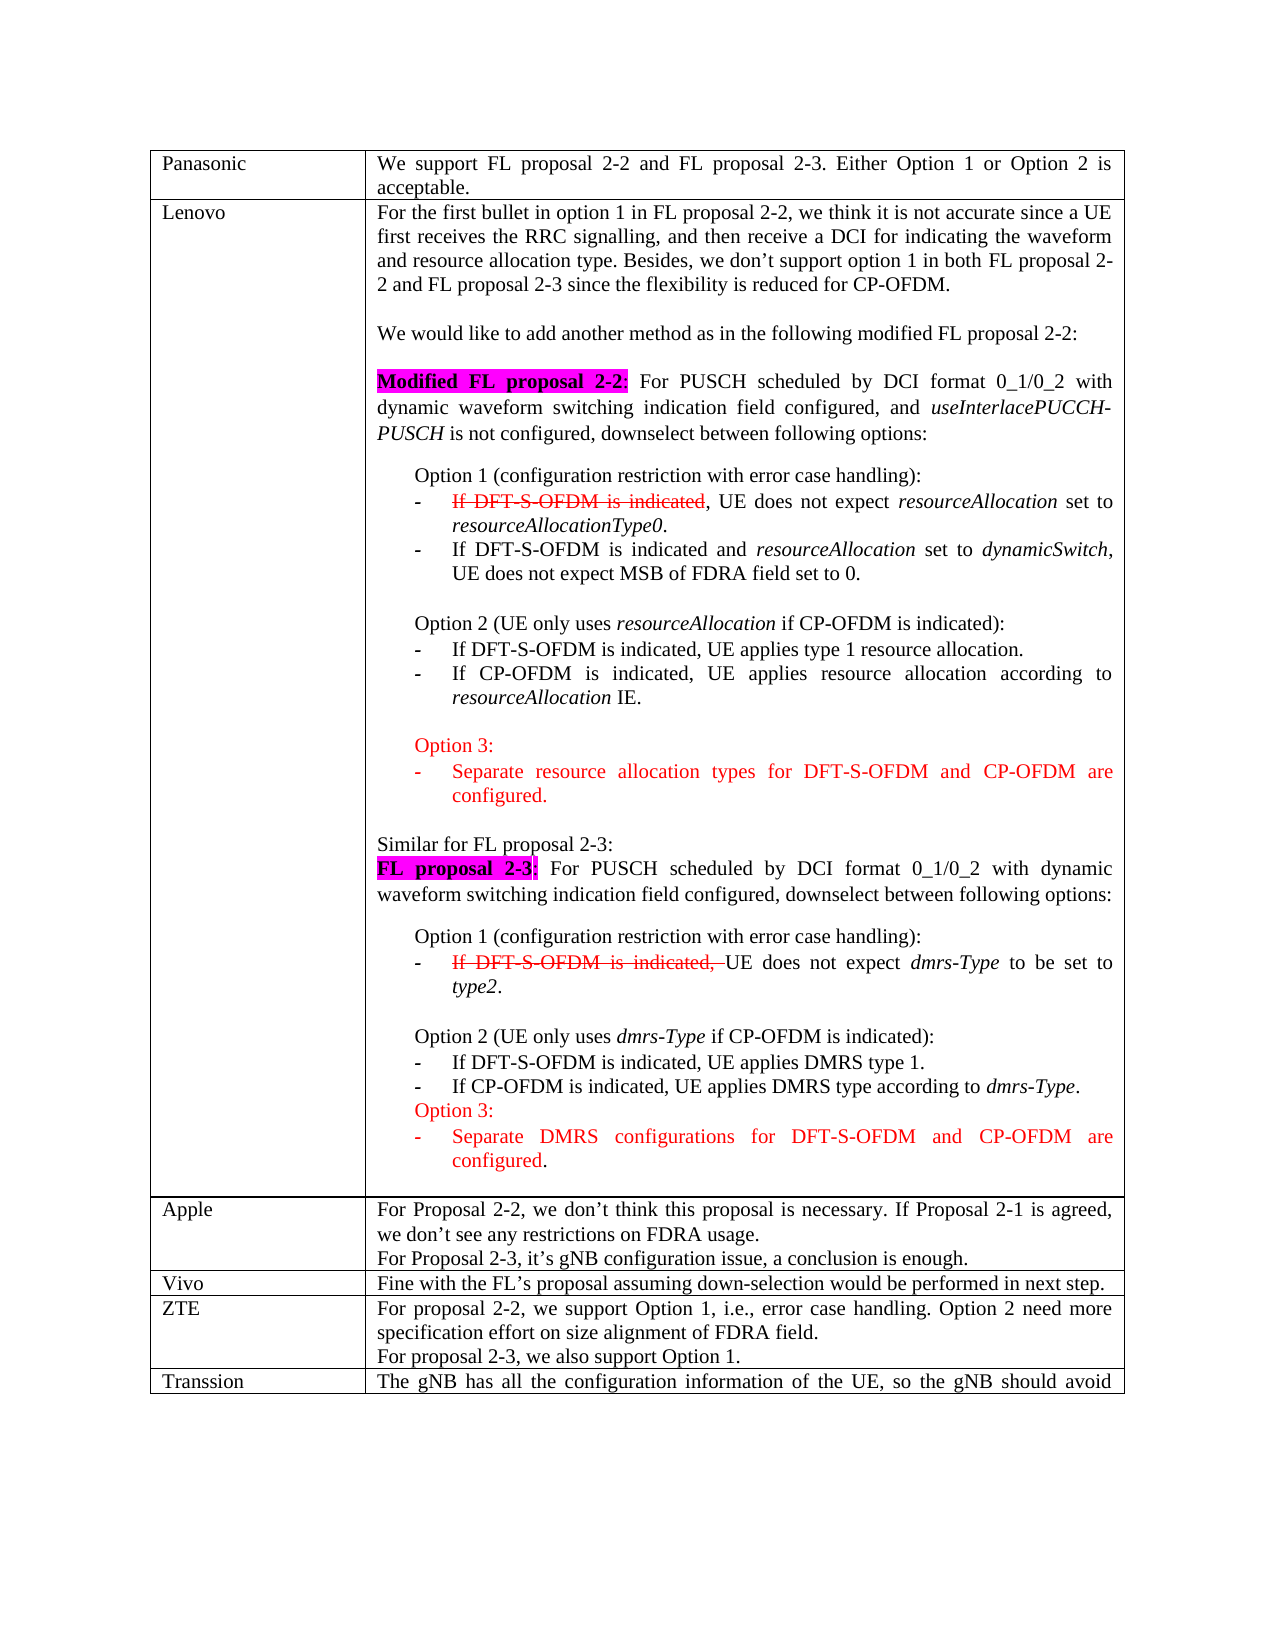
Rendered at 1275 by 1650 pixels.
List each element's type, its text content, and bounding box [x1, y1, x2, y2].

table_cell ZTE [151, 1296, 365, 1368]
table_cell For proposal 2-2, we support Option 1, i.e., error case handling. Option 2 need more specification effort on size alignment of FDRA field. For proposal 2-3, we also support Option 1. [366, 1296, 1124, 1368]
table_cell Vivo [151, 1271, 365, 1295]
table_cell Transsion [151, 1369, 365, 1393]
table_cell We support FL proposal 2-2 and FL proposal 2-3. Either Option 1 or Option 2 is acceptable. [366, 151, 1124, 199]
table_cell For the first bullet in option 1 in FL proposal 2-2, we think it is not accurate since a UE first receives the RRC signalling, and then receive a DCI for indicating the waveform and resource allocation type. Besides, we don’t support option 1 in both FL proposal 2-2 and FL proposal 2-3 since the flexibility is reduced for CP-OFDM. We would like to add another method as in the following modified FL proposal 2-2: Modified FL proposal 2-2: For PUSCH scheduled by DCI format 0_1/0_2 with dynamic waveform switching indication field configured, and useInterlacePUCCH-PUSCH is not configured, downselect between following options: Option 1 (configuration restriction with error case handling): If DFT-S-OFDM is indicated, UE does not expect resourceAllocation set to resourceAllocationType0. If DFT-S-OFDM is indicated and resourceAllocation set to dynamicSwitch, UE does not expect MSB of FDRA field set to 0. Option 2 (UE only uses resourceAllocation if CP-OFDM is indicated): If DFT-S-OFDM is indicated, UE applies type 1 resource allocation. If CP-OFDM is indicated, UE applies resource allocation according to resourceAllocation IE. Option 3: Separate resource allocation types for DFT-S-OFDM and CP-OFDM are configured. Similar for FL proposal 2-3: FL proposal 2-3: For PUSCH scheduled by DCI format 0_1/0_2 with dynamic waveform switching indication field configured, downselect between following options: Option 1 (configuration restriction with error case handling): If DFT-S-OFDM is indicated, UE does not expect dmrs-Type to be set to type2. Option 2 (UE only uses dmrs-Type if CP-OFDM is indicated): If DFT-S-OFDM is indicated, UE applies DMRS type 1. If CP-OFDM is indicated, UE applies DMRS type according to dmrs-Type. Option 3: Separate DMRS configurations for DFT-S-OFDM and CP-OFDM are configured. [366, 200, 1124, 1196]
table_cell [366, 1369, 1124, 1393]
table_cell Panasonic [151, 151, 365, 199]
table_cell Fine with the FL’s proposal assuming down-selection would be performed in next step. [366, 1271, 1124, 1295]
table_cell For Proposal 2-2, we don’t think this proposal is necessary. If Proposal 2-1 is agreed, we don’t see any restrictions on FDRA usage. For Proposal 2-3, it’s gNB configuration issue, a conclusion is enough. [366, 1198, 1124, 1269]
table_cell Apple [151, 1198, 365, 1269]
table_cell Lenovo [151, 200, 365, 1196]
